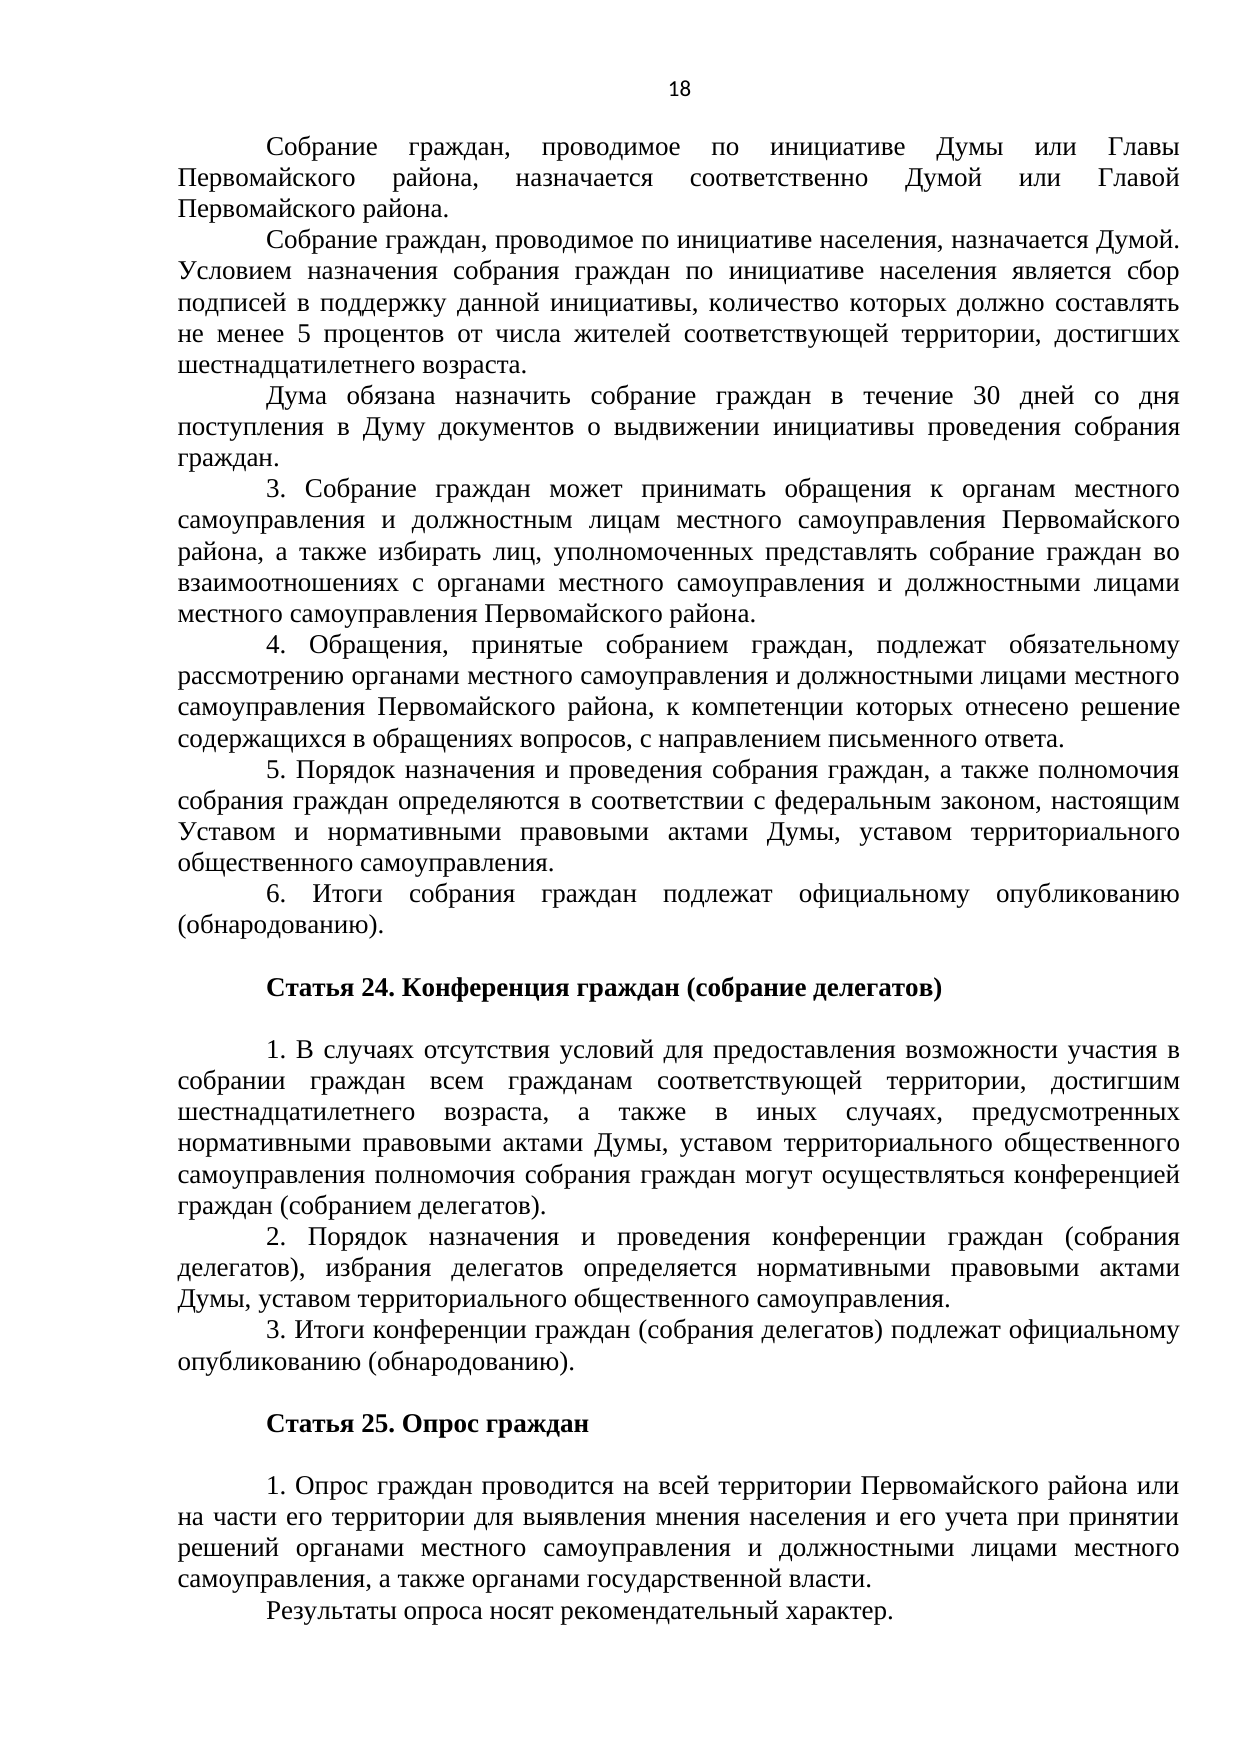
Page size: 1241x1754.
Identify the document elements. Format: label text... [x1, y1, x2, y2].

subtitle Статья 24. Конференция граждан (собрание делегатов) [177, 971, 1181, 1002]
text 1. В случаях отсутствия условий для предоставления возможности участия в собрании граждан всем гражданам соответствующей территории, достигшим шестнадцатилетнего возраста, а также в иных случаях, предусмотренных нормативными правовыми актами Думы, уставом территориального общественного самоуправления полномочия собрания граждан могут осуществляться конференцией граждан (собранием делегатов). [177, 1033, 1181, 1220]
subtitle Статья 25. Опрос граждан [177, 1407, 1181, 1438]
text 3. Собрание граждан может принимать обращения к органам местного самоуправления и должностным лицам местного самоуправления Первомайского района, а также избирать лиц, уполномоченных представлять собрание граждан во взаимоотношениях с органами местного самоуправления и должностными лицами местного самоуправления Первомайского района. [177, 472, 1181, 628]
text 1. Опрос граждан проводится на всей территории Первомайского района или на части его территории для выявления мнения населения и его учета при принятии решений органами местного самоуправления и должностными лицами местного самоуправления, а также органами государственной власти. [177, 1469, 1181, 1594]
text Дума обязана назначить собрание граждан в течение 30 дней со дня поступления в Думу документов о выдвижении инициативы проведения собрания граждан. [177, 379, 1181, 472]
text Собрание граждан, проводимое по инициативе Думы или Главы Первомайского района, назначается соответственно Думой или Главой Первомайского района. [177, 130, 1181, 223]
text 6. Итоги собрания граждан подлежат официальному опубликованию (обнародованию). [177, 877, 1181, 940]
text 2. Порядок назначения и проведения конференции граждан (собрания делегатов), избрания делегатов определяется нормативными правовыми актами Думы, уставом территориального общественного самоуправления. [177, 1220, 1181, 1313]
text 5. Порядок назначения и проведения собрания граждан, а также полномочия собрания граждан определяются в соответствии с федеральным законом, настоящим Уставом и нормативными правовыми актами Думы, уставом территориального общественного самоуправления. [177, 753, 1181, 877]
text Собрание граждан, проводимое по инициативе населения, назначается Думой. Условием назначения собрания граждан по инициативе населения является сбор подписей в поддержку данной инициативы, количество которых должно составлять не менее 5 процентов от числа жителей соответствующей территории, достигших шестнадцатилетнего возраста. [177, 223, 1181, 379]
text Результаты опроса носят рекомендательный характер. [177, 1594, 1181, 1625]
text 4. Обращения, принятые собранием граждан, подлежат обязательному рассмотрению органами местного самоуправления и должностными лицами местного самоуправления Первомайского района, к компетенции которых отнесено решение содержащихся в обращениях вопросов, с направлением письменного ответа. [177, 628, 1181, 753]
text 3. Итоги конференции граждан (собрания делегатов) подлежат официальному опубликованию (обнародованию). [177, 1313, 1181, 1376]
